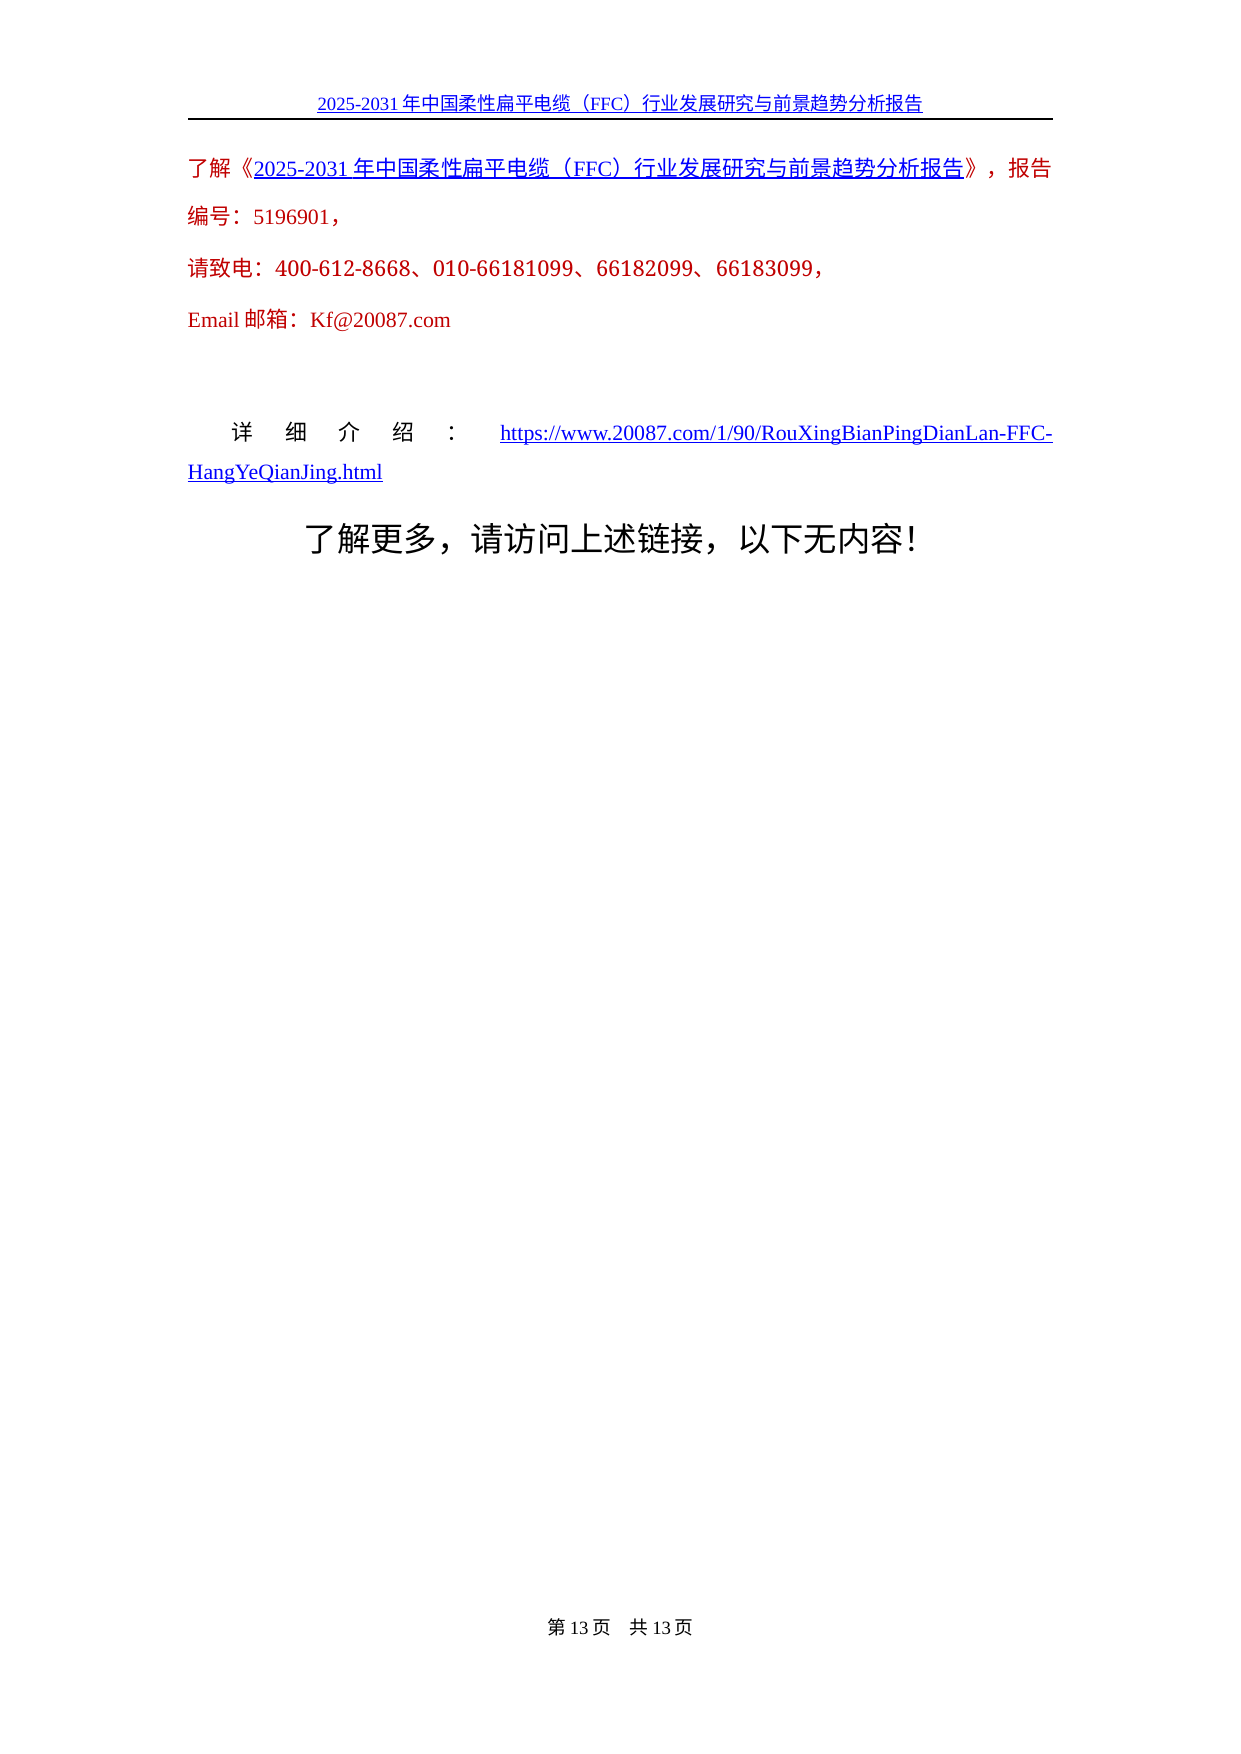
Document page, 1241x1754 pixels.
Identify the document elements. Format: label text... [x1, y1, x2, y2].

text Email邮箱：Kf@20087.com [187, 302, 1053, 334]
text 了解《2025-2031年中国柔性扁平电缆（FFC）行业发展研究与前景趋势分析报告》，报告编号：5196901， [187, 150, 1053, 231]
text 详细介绍：https://www.20087.com/1/90/RouXingBianPingDianLan-FFC-HangYeQianJing.html [187, 415, 1053, 488]
text 请致电：400-612-8668、010-66181099、66182099、66183099， [187, 251, 1053, 283]
title 了解更多，请访问上述链接，以下无内容！ [187, 504, 1053, 569]
